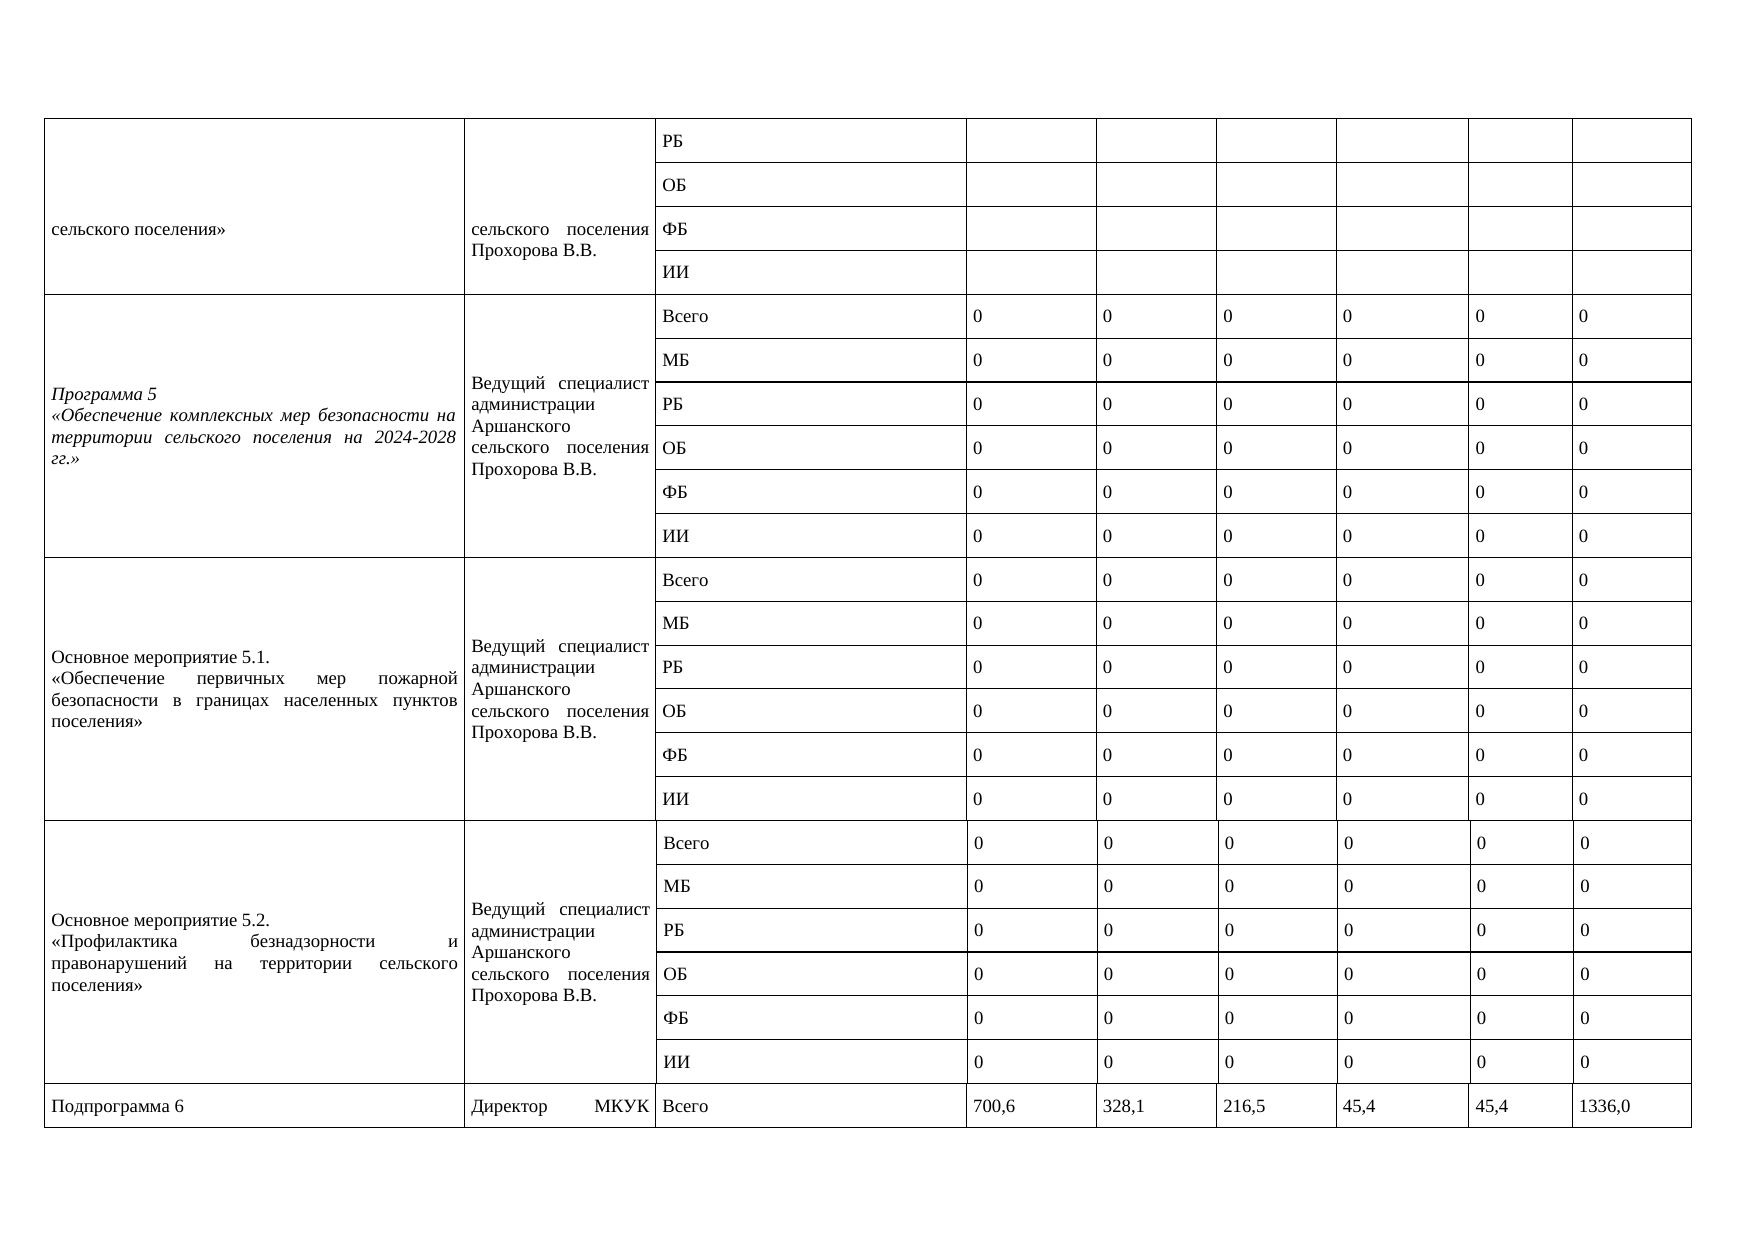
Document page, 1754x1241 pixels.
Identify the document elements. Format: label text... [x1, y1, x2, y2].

table_cell 0 [1217, 339, 1336, 381]
table_cell 0 [1574, 953, 1691, 995]
table_cell 0 [1471, 865, 1573, 908]
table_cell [465, 295, 655, 557]
table_cell 0 [1219, 821, 1337, 864]
table_cell 0 [1471, 821, 1573, 864]
table_cell [1469, 207, 1572, 250]
table_cell [1469, 119, 1572, 162]
table_cell 0 [968, 953, 1097, 995]
table_cell МБ [656, 602, 966, 644]
table_cell 0 [1217, 777, 1336, 820]
table_cell 0 [1097, 470, 1216, 513]
table_cell ИИ [656, 514, 966, 557]
table_cell 0 [968, 909, 1097, 951]
table_cell 0 [967, 470, 1096, 513]
table_cell 0 [1573, 295, 1691, 337]
table_cell 0 [1097, 602, 1216, 644]
table_cell 0 [1573, 426, 1691, 469]
table_cell 0 [1098, 865, 1218, 908]
table_cell [967, 119, 1096, 162]
table_cell 0 [967, 777, 1096, 820]
table_cell 0 [1217, 689, 1336, 732]
table_cell 0 [1217, 383, 1336, 425]
table_cell 0 [1469, 470, 1572, 513]
table_cell 0 [967, 689, 1096, 732]
table_cell [1217, 163, 1336, 206]
table_cell 45,4 [1469, 1084, 1572, 1127]
table_cell Ведущий специалист администрации Аршанского сельского поселения Прохорова В.В. [465, 558, 655, 820]
table_cell 0 [1574, 821, 1691, 864]
table_cell [1469, 251, 1572, 294]
table_cell ОБ [656, 163, 966, 206]
table_cell 0 [967, 383, 1096, 425]
table_cell [1573, 119, 1691, 162]
table_cell 0 [1469, 558, 1572, 601]
table_cell 0 [1469, 777, 1572, 820]
table_cell 0 [1338, 821, 1470, 864]
table_cell 0 [1098, 953, 1218, 995]
table_cell Программа 5 «Обеспечение комплексных мер безопасности на территории сельского поселения на 2024-2028 гг.» [45, 295, 464, 557]
table_cell 700,6 [967, 1084, 1096, 1127]
table_cell МБ [657, 865, 967, 908]
table_cell 0 [1097, 689, 1216, 732]
table_cell 0 [967, 514, 1096, 557]
table_cell 0 [968, 1040, 1097, 1083]
table_cell 0 [967, 558, 1096, 601]
table_cell 0 [1097, 646, 1216, 688]
table_cell 0 [1573, 646, 1691, 688]
table_cell Основное мероприятие 5.1. «Обеспечение первичных мер пожарной безопасности в границах населенных пунктов поселения» [45, 558, 464, 820]
table_cell [1337, 119, 1468, 162]
table_cell [1337, 163, 1468, 206]
table_cell 0 [1337, 470, 1468, 513]
table_cell 0 [1219, 953, 1337, 995]
table_cell 0 [1573, 558, 1691, 601]
table_cell [967, 251, 1096, 294]
table_cell 0 [1573, 383, 1691, 425]
table_cell 0 [1337, 514, 1468, 557]
table_cell 0 [1217, 558, 1336, 601]
table_cell 0 [1217, 295, 1336, 337]
table_cell 328,1 [1097, 1084, 1216, 1127]
table_cell 0 [1573, 602, 1691, 644]
table_cell 0 [1471, 909, 1573, 951]
table_cell 0 [1337, 646, 1468, 688]
table_cell Ведущий специалист администрации Аршанского сельского поселения Прохорова В.В. [465, 821, 656, 1083]
table_cell РБ [656, 383, 966, 425]
table_cell 0 [1573, 339, 1691, 381]
table_cell Всего [656, 1084, 966, 1127]
table_cell 0 [1337, 339, 1468, 381]
table_cell [1573, 251, 1691, 294]
table_cell 0 [1338, 865, 1470, 908]
table_cell 0 [1098, 1040, 1218, 1083]
table_cell 0 [1338, 953, 1470, 995]
table_cell 0 [1217, 470, 1336, 513]
table_cell 0 [1469, 514, 1572, 557]
table_cell [967, 207, 1096, 250]
table_cell [1337, 251, 1468, 294]
table_cell 0 [1217, 426, 1336, 469]
table_cell [1573, 163, 1691, 206]
table_cell 0 [1573, 514, 1691, 557]
table_cell 0 [1469, 689, 1572, 732]
table_cell 0 [1574, 996, 1691, 1039]
table_cell 0 [1097, 295, 1216, 337]
table_cell ОБ [657, 953, 967, 995]
table_cell 0 [1337, 426, 1468, 469]
table_cell ФБ [656, 207, 966, 250]
table_cell ИИ [657, 1040, 967, 1083]
table_cell 0 [1573, 689, 1691, 732]
table_cell ФБ [656, 733, 966, 776]
table_cell 0 [1574, 1040, 1691, 1083]
table_cell 0 [1098, 821, 1218, 864]
table_cell 0 [1469, 295, 1572, 337]
table_cell 0 [967, 646, 1096, 688]
table_cell [1097, 119, 1216, 162]
table_cell РБ [656, 119, 966, 162]
table_cell 216,5 [1217, 1084, 1336, 1127]
table_cell 0 [1337, 689, 1468, 732]
table_cell [1337, 207, 1468, 250]
table_cell 0 [1337, 733, 1468, 776]
table_cell 0 [967, 295, 1096, 337]
table_cell 0 [1471, 953, 1573, 995]
table_cell Основное мероприятие 5.2. «Профилактика безнадзорности и правонарушений на территории сельского поселения» [45, 821, 464, 1083]
table_cell 0 [1469, 339, 1572, 381]
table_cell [45, 1084, 464, 1127]
table_cell 0 [967, 426, 1096, 469]
table_cell 0 [1097, 777, 1216, 820]
table_cell 1336,0 [1573, 1084, 1691, 1127]
table_cell [1217, 251, 1336, 294]
table_cell 0 [1097, 733, 1216, 776]
table_cell ФБ [656, 470, 966, 513]
table_cell 0 [1338, 996, 1470, 1039]
table_cell [967, 163, 1096, 206]
table_cell 0 [1098, 909, 1218, 951]
table_cell 0 [1219, 865, 1337, 908]
table_cell 0 [1574, 865, 1691, 908]
table_cell 0 [1338, 1040, 1470, 1083]
table_cell [1573, 207, 1691, 250]
table_cell 45,4 [1337, 1084, 1468, 1127]
table_cell 0 [1337, 383, 1468, 425]
table_cell МБ [656, 339, 966, 381]
table_cell 0 [1573, 733, 1691, 776]
table_cell 0 [1337, 558, 1468, 601]
table_cell [1097, 163, 1216, 206]
table_cell 0 [968, 996, 1097, 1039]
table_cell 0 [1219, 909, 1337, 951]
table_cell Всего [657, 821, 967, 864]
table_cell Всего [656, 295, 966, 337]
table_cell 0 [967, 602, 1096, 644]
table_cell 0 [1217, 733, 1336, 776]
table_cell 0 [1338, 909, 1470, 951]
table_cell ОБ [656, 426, 966, 469]
table_cell 0 [1337, 295, 1468, 337]
table_cell ОБ [656, 689, 966, 732]
table_cell 0 [1574, 909, 1691, 951]
table_cell 0 [1469, 383, 1572, 425]
table_cell ИИ [656, 251, 966, 294]
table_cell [465, 1084, 655, 1127]
table_cell РБ [657, 909, 967, 951]
table_cell Всего [656, 558, 966, 601]
table_cell 0 [1098, 996, 1218, 1039]
table_cell 0 [1217, 602, 1336, 644]
table_cell 0 [1573, 777, 1691, 820]
table_cell 0 [1471, 1040, 1573, 1083]
table_cell 0 [968, 821, 1097, 864]
table_cell [1097, 251, 1216, 294]
table_cell 0 [967, 339, 1096, 381]
table_cell 0 [967, 733, 1096, 776]
table_cell 0 [1217, 646, 1336, 688]
table_cell 0 [1337, 602, 1468, 644]
table_cell 0 [1469, 733, 1572, 776]
table_cell [1097, 207, 1216, 250]
table_cell [1469, 163, 1572, 206]
table_cell 0 [1219, 996, 1337, 1039]
table_cell 0 [968, 865, 1097, 908]
table_cell 0 [1219, 1040, 1337, 1083]
table_cell РБ [656, 646, 966, 688]
table_cell 0 [1097, 339, 1216, 381]
table_cell [1217, 119, 1336, 162]
table_cell 0 [1337, 777, 1468, 820]
table_cell [1217, 207, 1336, 250]
table_cell 0 [1471, 996, 1573, 1039]
table_cell 0 [1217, 514, 1336, 557]
table_cell 0 [1573, 470, 1691, 513]
table_cell 0 [1097, 558, 1216, 601]
table_cell 0 [1469, 602, 1572, 644]
table_cell 0 [1097, 514, 1216, 557]
table_cell 0 [1469, 426, 1572, 469]
table_cell 0 [1469, 646, 1572, 688]
table_cell 0 [1097, 383, 1216, 425]
table_cell ФБ [657, 996, 967, 1039]
table_cell ИИ [656, 777, 966, 820]
table_cell 0 [1097, 426, 1216, 469]
